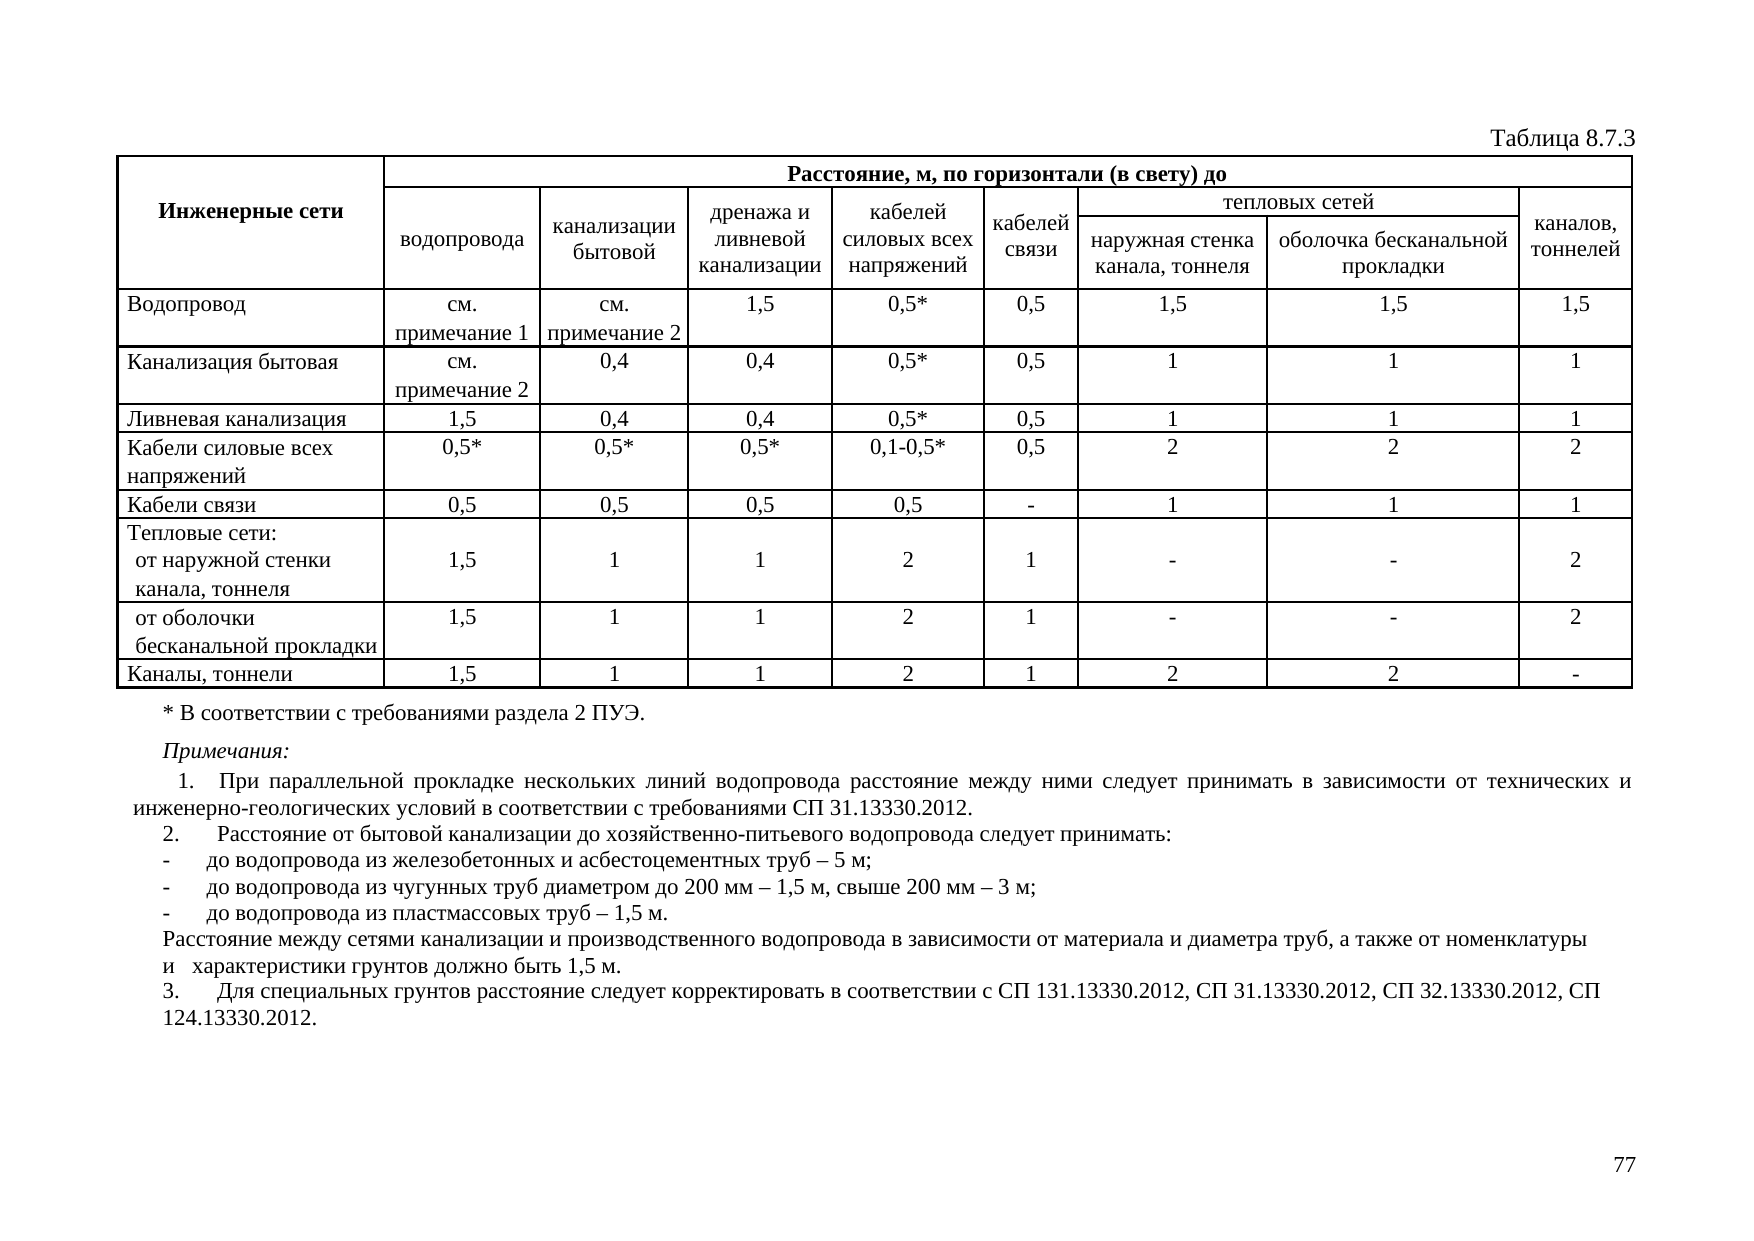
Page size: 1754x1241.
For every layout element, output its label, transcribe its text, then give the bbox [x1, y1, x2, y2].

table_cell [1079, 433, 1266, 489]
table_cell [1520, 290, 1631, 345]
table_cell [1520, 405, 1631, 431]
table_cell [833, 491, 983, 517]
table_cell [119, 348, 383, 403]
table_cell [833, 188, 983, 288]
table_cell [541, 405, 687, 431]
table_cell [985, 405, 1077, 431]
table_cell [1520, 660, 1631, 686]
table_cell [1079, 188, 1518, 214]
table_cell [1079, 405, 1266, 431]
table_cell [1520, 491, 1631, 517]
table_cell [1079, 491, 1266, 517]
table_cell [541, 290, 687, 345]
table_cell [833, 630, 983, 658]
list до водопровода из железобетонных и асбестоцементных труб – 5 м; [118, 846, 1636, 873]
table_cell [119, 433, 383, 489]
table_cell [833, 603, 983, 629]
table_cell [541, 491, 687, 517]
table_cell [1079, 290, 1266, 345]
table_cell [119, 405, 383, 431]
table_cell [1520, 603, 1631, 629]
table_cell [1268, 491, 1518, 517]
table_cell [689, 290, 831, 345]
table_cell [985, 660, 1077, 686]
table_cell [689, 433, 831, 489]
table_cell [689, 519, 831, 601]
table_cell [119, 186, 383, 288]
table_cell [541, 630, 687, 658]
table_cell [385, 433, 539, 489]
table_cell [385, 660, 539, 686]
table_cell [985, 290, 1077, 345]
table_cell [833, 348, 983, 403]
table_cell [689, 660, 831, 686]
text 124.13330.2012. [118, 1004, 1636, 1030]
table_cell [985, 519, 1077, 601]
list Расстояние от бытовой канализации до хозяйственно-питьевого водопровода следует принимать: [118, 820, 1636, 846]
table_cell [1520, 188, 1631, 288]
list Для специальных грунтов расстояние следует корректировать в соответствии с СП 131.13330.2012, СП 31.13330.2012, СП 32.13330.2012, СП [118, 978, 1636, 1004]
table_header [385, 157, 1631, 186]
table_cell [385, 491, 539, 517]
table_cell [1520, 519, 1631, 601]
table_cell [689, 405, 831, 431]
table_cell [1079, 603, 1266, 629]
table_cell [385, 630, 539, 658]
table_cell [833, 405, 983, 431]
list характеристики грунтов должно быть 1,5 м. [118, 952, 1636, 978]
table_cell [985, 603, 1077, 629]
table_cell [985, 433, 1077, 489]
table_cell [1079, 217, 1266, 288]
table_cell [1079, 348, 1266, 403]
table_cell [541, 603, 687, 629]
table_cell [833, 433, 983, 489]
list до водопровода из пластмассовых труб – 1,5 м. [118, 899, 1636, 925]
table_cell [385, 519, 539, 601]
text Примечания: [118, 737, 1636, 764]
text Расстояние между сетями канализации и производственного водопровода в зависимости от материала и диаметра труб, а также от номенклатуры [118, 925, 1636, 952]
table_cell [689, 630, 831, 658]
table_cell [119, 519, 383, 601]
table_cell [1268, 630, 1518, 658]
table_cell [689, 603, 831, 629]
list При параллельной прокладке нескольких линий водопровода расстояние между ними следует принимать в зависимости от технических и инженерно-геологических условий в соответствии с требованиями СП 31.13330.2012. [133, 768, 1634, 820]
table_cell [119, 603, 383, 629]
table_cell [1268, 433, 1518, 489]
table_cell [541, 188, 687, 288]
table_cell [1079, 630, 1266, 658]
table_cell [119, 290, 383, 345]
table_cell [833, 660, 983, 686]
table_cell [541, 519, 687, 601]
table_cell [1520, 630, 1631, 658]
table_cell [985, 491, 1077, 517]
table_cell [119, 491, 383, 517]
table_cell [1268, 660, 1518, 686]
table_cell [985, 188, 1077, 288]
text * В соответствии с требованиями раздела 2 ПУЭ. [162, 699, 1636, 725]
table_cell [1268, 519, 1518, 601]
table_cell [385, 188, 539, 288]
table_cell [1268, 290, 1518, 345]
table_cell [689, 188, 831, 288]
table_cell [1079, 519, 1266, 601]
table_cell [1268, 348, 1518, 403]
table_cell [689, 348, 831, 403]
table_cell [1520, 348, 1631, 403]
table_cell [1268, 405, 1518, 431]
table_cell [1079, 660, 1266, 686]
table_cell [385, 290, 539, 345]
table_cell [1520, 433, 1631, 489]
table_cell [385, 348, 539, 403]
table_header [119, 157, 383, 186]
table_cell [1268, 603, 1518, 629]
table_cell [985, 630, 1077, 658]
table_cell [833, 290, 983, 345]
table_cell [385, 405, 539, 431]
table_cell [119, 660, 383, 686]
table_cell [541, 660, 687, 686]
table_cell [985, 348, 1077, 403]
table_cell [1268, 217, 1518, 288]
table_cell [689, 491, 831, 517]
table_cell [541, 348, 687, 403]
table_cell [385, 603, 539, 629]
list до водопровода из чугунных труб диаметром до 200 мм – 1,5 м, свыше 200 мм – 3 м; [118, 873, 1636, 899]
text Таблица 8.7.3 [118, 123, 1636, 152]
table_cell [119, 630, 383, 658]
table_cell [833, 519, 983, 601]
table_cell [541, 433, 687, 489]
